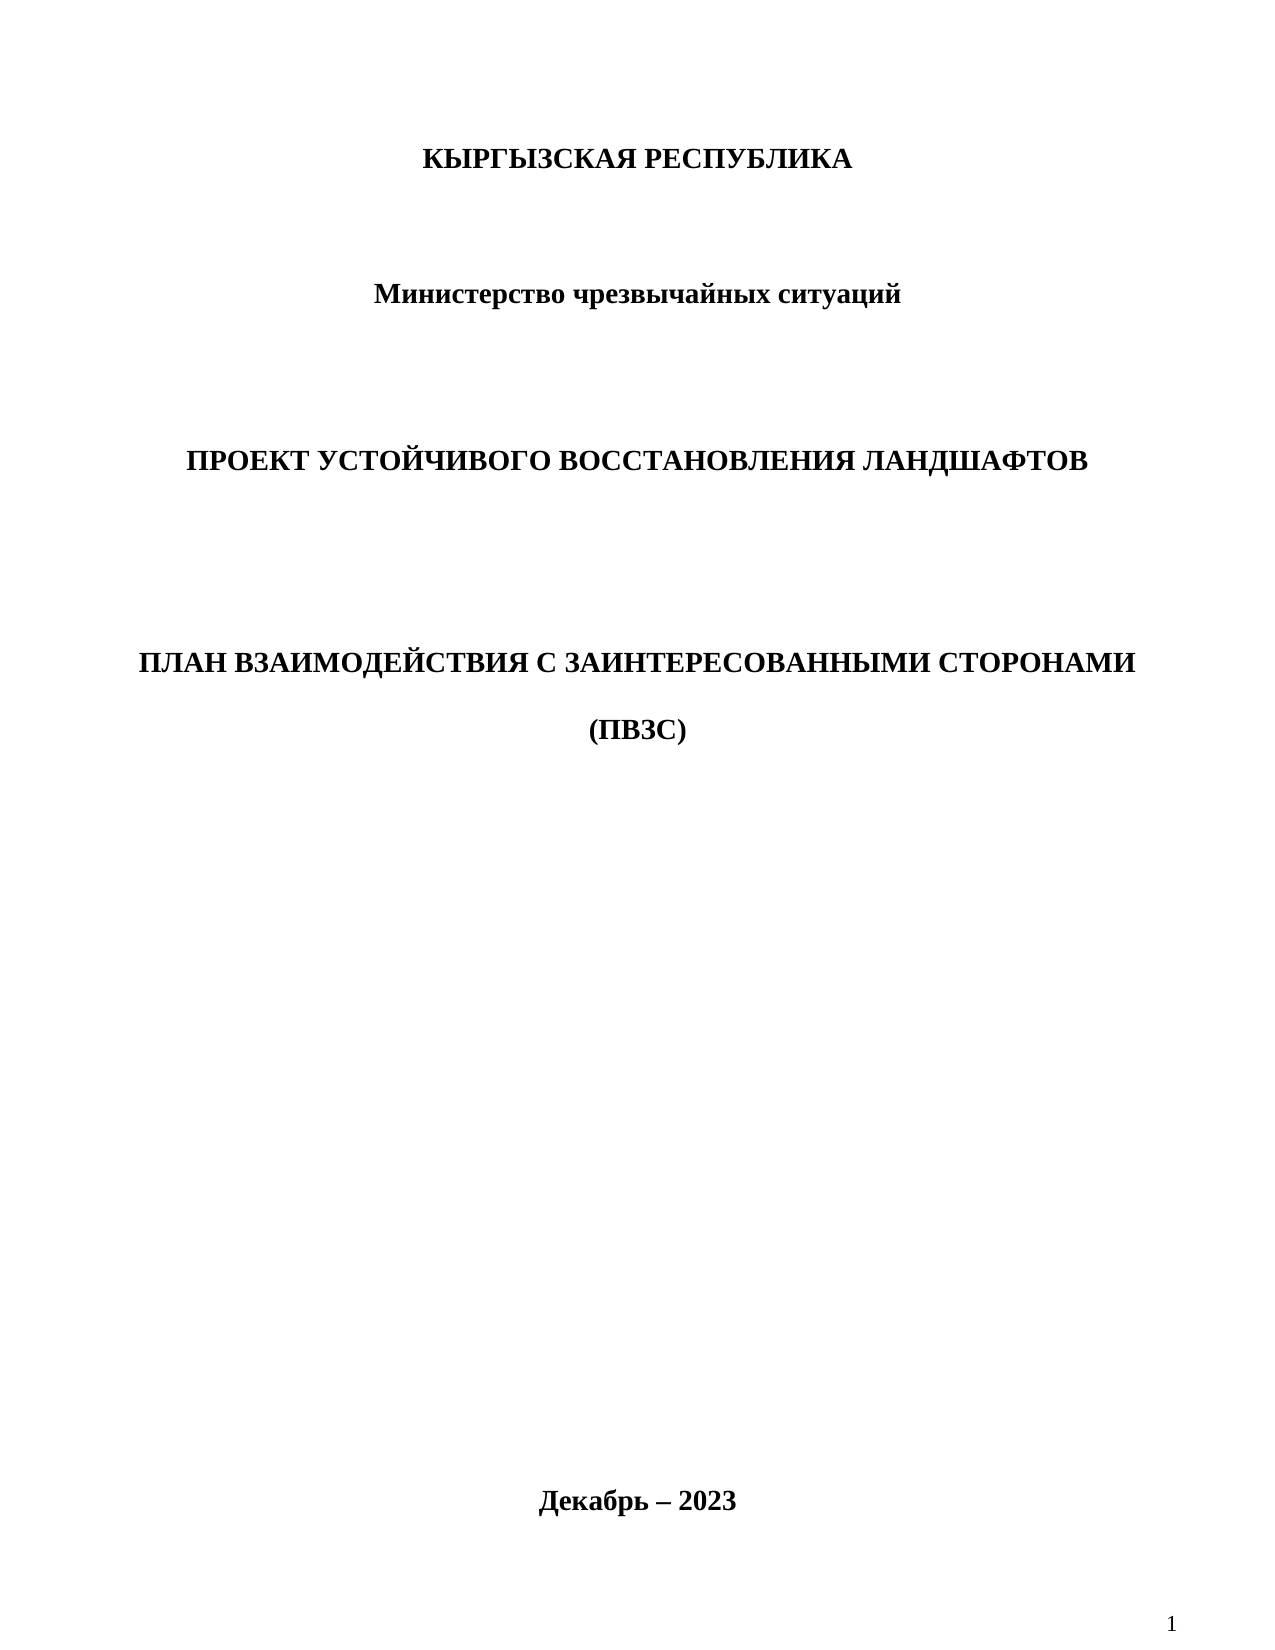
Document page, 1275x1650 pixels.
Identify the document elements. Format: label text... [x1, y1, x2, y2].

text ПЛАН ВЗАИМОДЕЙСТВИЯ С ЗАИНТЕРЕСОВАННЫМИ СТОРОНАМИ [98, 645, 1177, 678]
text Декабрь – 2023 [98, 1483, 1177, 1517]
text Министерство чрезвычайных ситуаций [98, 276, 1177, 309]
text КЫРГЫЗСКАЯ РЕСПУБЛИКА [98, 142, 1177, 175]
text (ПВЗС) [98, 712, 1177, 745]
text ПРОЕКТ УСТОЙЧИВОГО ВОССТАНОВЛЕНИЯ ЛАНДШАФТОВ [98, 443, 1177, 477]
